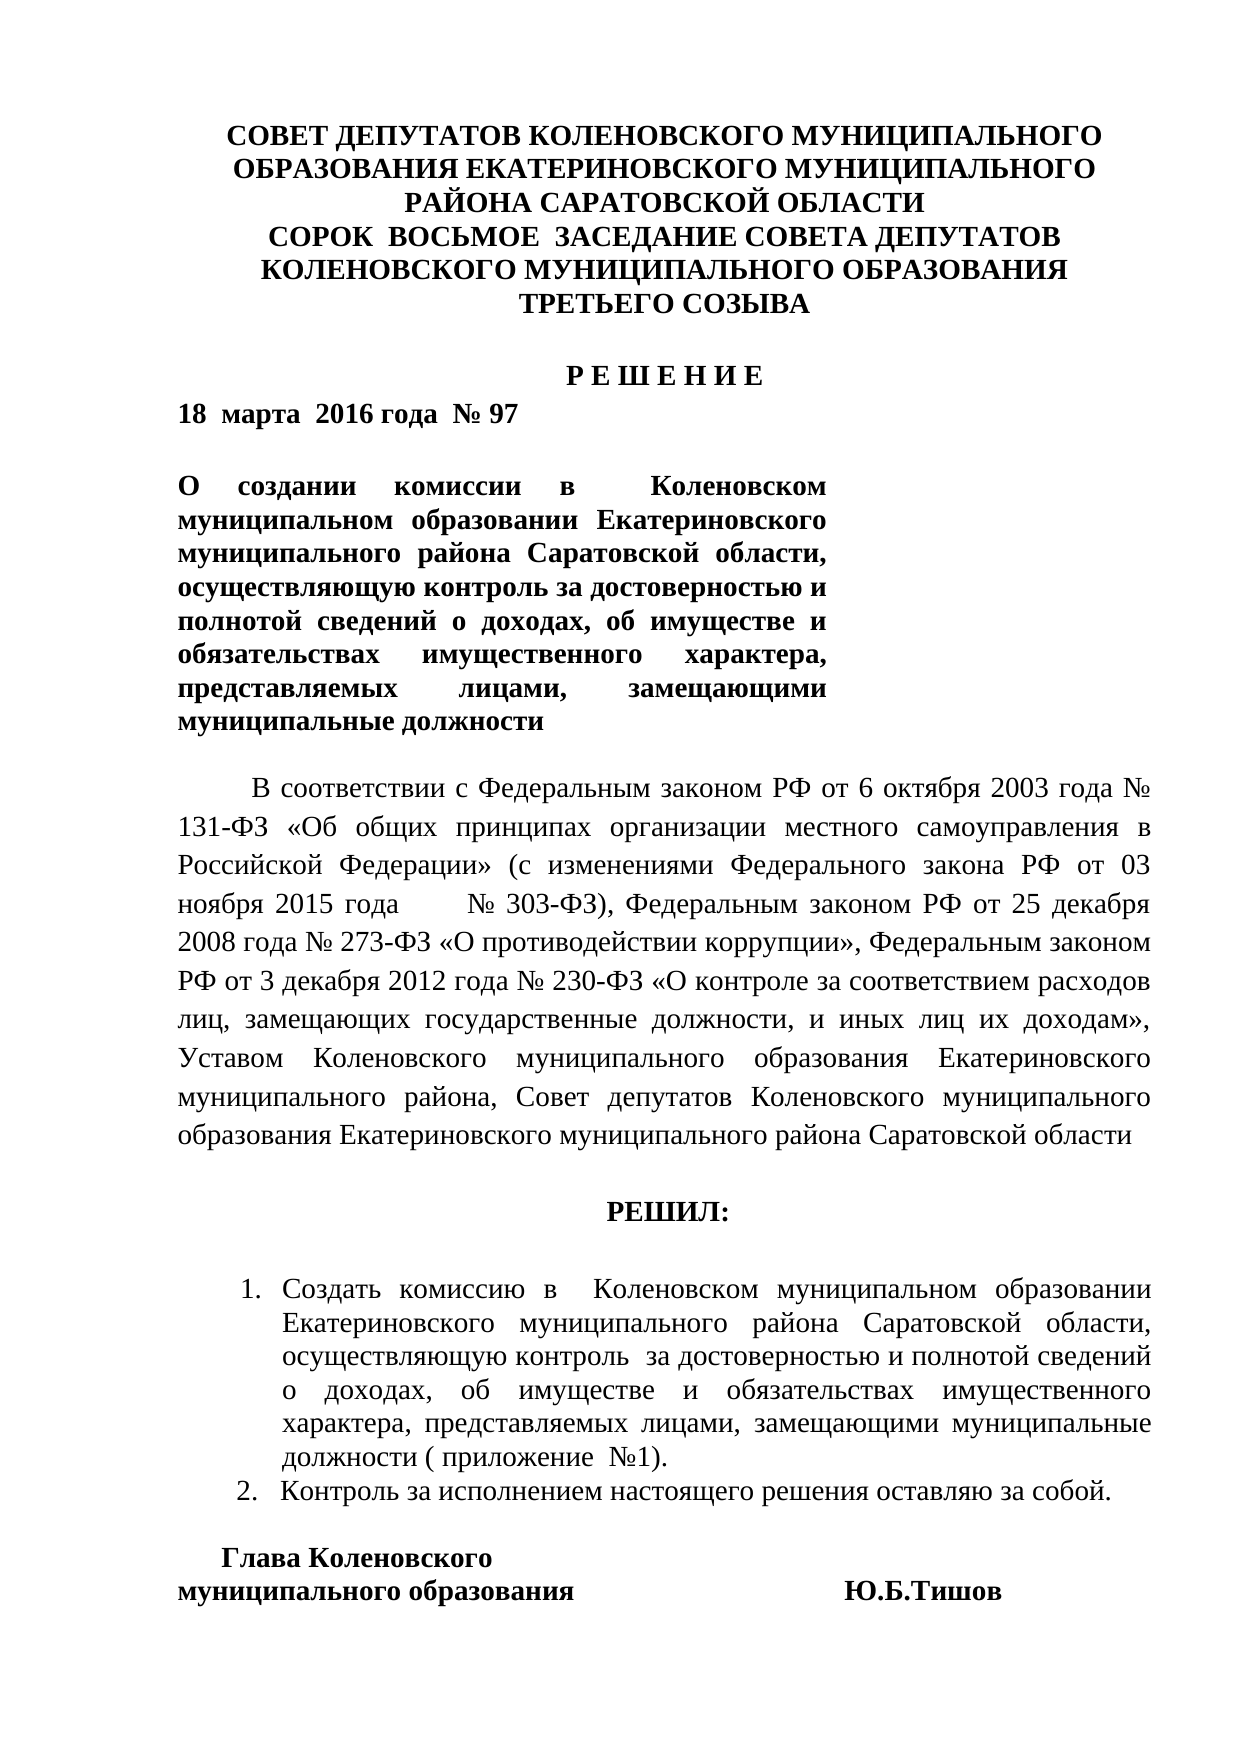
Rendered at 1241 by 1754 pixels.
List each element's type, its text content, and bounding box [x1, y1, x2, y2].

text 2. Контроль за исполнением настоящего решения оставляю за собой. [177, 1473, 1152, 1506]
text РЕШИЛ: [177, 1194, 1152, 1228]
text Р Е Ш Е Н И Е [177, 358, 1152, 391]
text В соответствии с Федеральным законом РФ от 6 октября 2003 года № 131-ФЗ «Об общих принципах организации местного самоуправления в Российской Федерации» (с изменениями Федерального закона РФ от 03 ноября 2015 года № 303-ФЗ), Федеральным законом РФ от 25 декабря 2008 года № 273-ФЗ «О противодействии коррупции», Федеральным законом РФ от 3 декабря 2012 года № 230-ФЗ «О контроле за соответствием расходов лиц, замещающих государственные должности, и иных лиц их доходам», Уставом Коленовского муниципального образования Екатериновского муниципального района, Совет депутатов Коленовского муниципального образования Екатериновского муниципального района Саратовской области [177, 770, 1152, 1151]
text 18 марта 2016 года № 97 [177, 396, 1152, 430]
subtitle СОВЕТ ДЕПУТАТОВ КОЛЕНОВСКОГО МУНИЦИПАЛЬНОГО ОБРАЗОВАНИЯ ЕКАТЕРИНОВСКОГО МУНИЦИПАЛЬНОГО РАЙОНА САРАТОВСКОЙ ОБЛАСТИ [177, 118, 1152, 219]
subtitle СОРОК ВОСЬМОЕ ЗАСЕДАНИЕ СОВЕТА ДЕПУТАТОВ КОЛЕНОВСКОГО МУНИЦИПАЛЬНОГО ОБРАЗОВАНИЯ ТРЕТЬЕГО СОЗЫВА [177, 219, 1152, 319]
text О создании комиссии в Коленовском муниципальном образовании Екатериновского муниципального района Саратовской области, осуществляющую контроль за достоверностью и полнотой сведений о доходах, об имуществе и обязательствах имущественного характера, представляемых лицами, замещающими муниципальные должности [177, 468, 827, 737]
text муниципального образования Ю.Б.Тишов [177, 1573, 1152, 1607]
list Создать комиссию в Коленовском муниципальном образовании Екатериновского муниципального района Саратовской области, осуществляющую контроль за достоверностью и полнотой сведений о доходах, об имуществе и обязательствах имущественного характера, представляемых лицами, замещающими муниципальные должности ( приложение №1). [240, 1271, 1152, 1473]
text Глава Коленовского [177, 1540, 1152, 1573]
